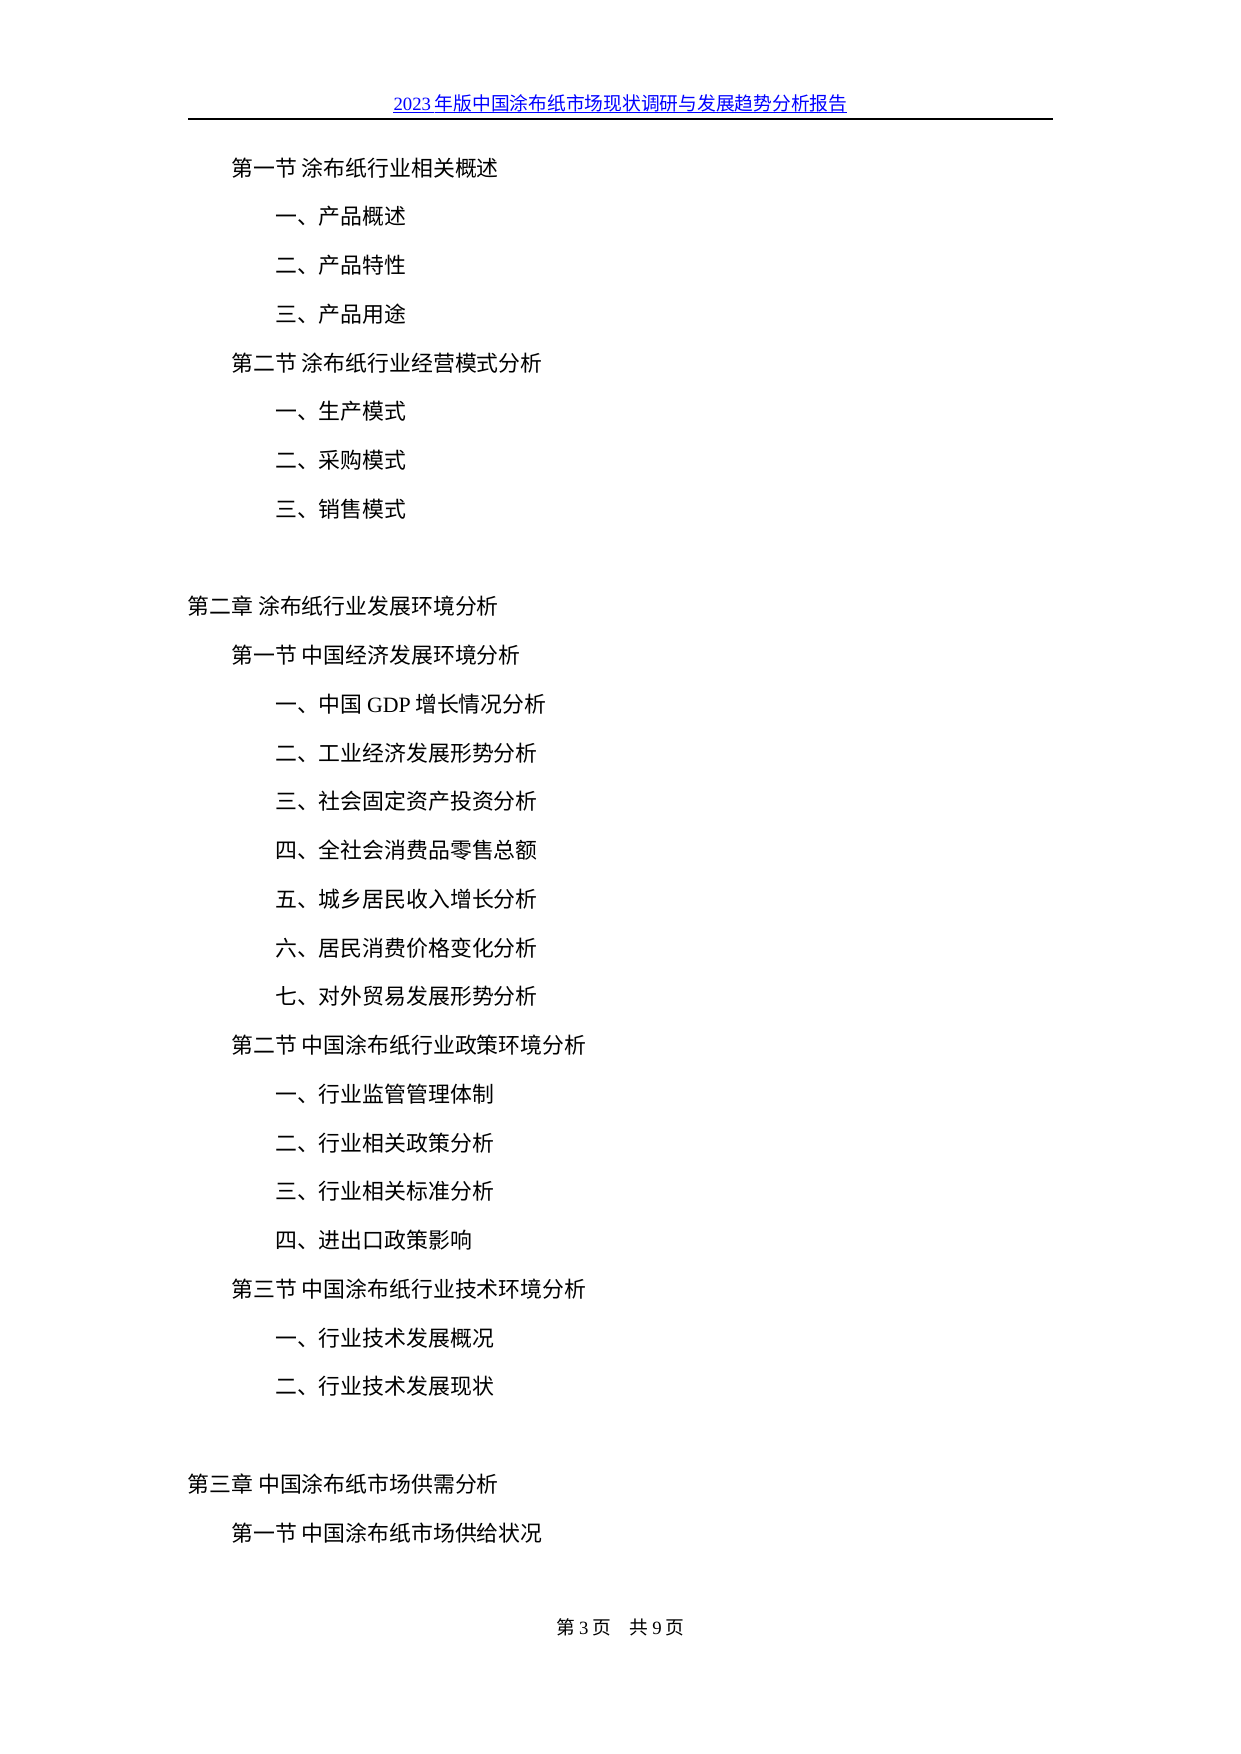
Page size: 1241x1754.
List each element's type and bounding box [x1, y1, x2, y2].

text [187, 150, 1053, 1548]
